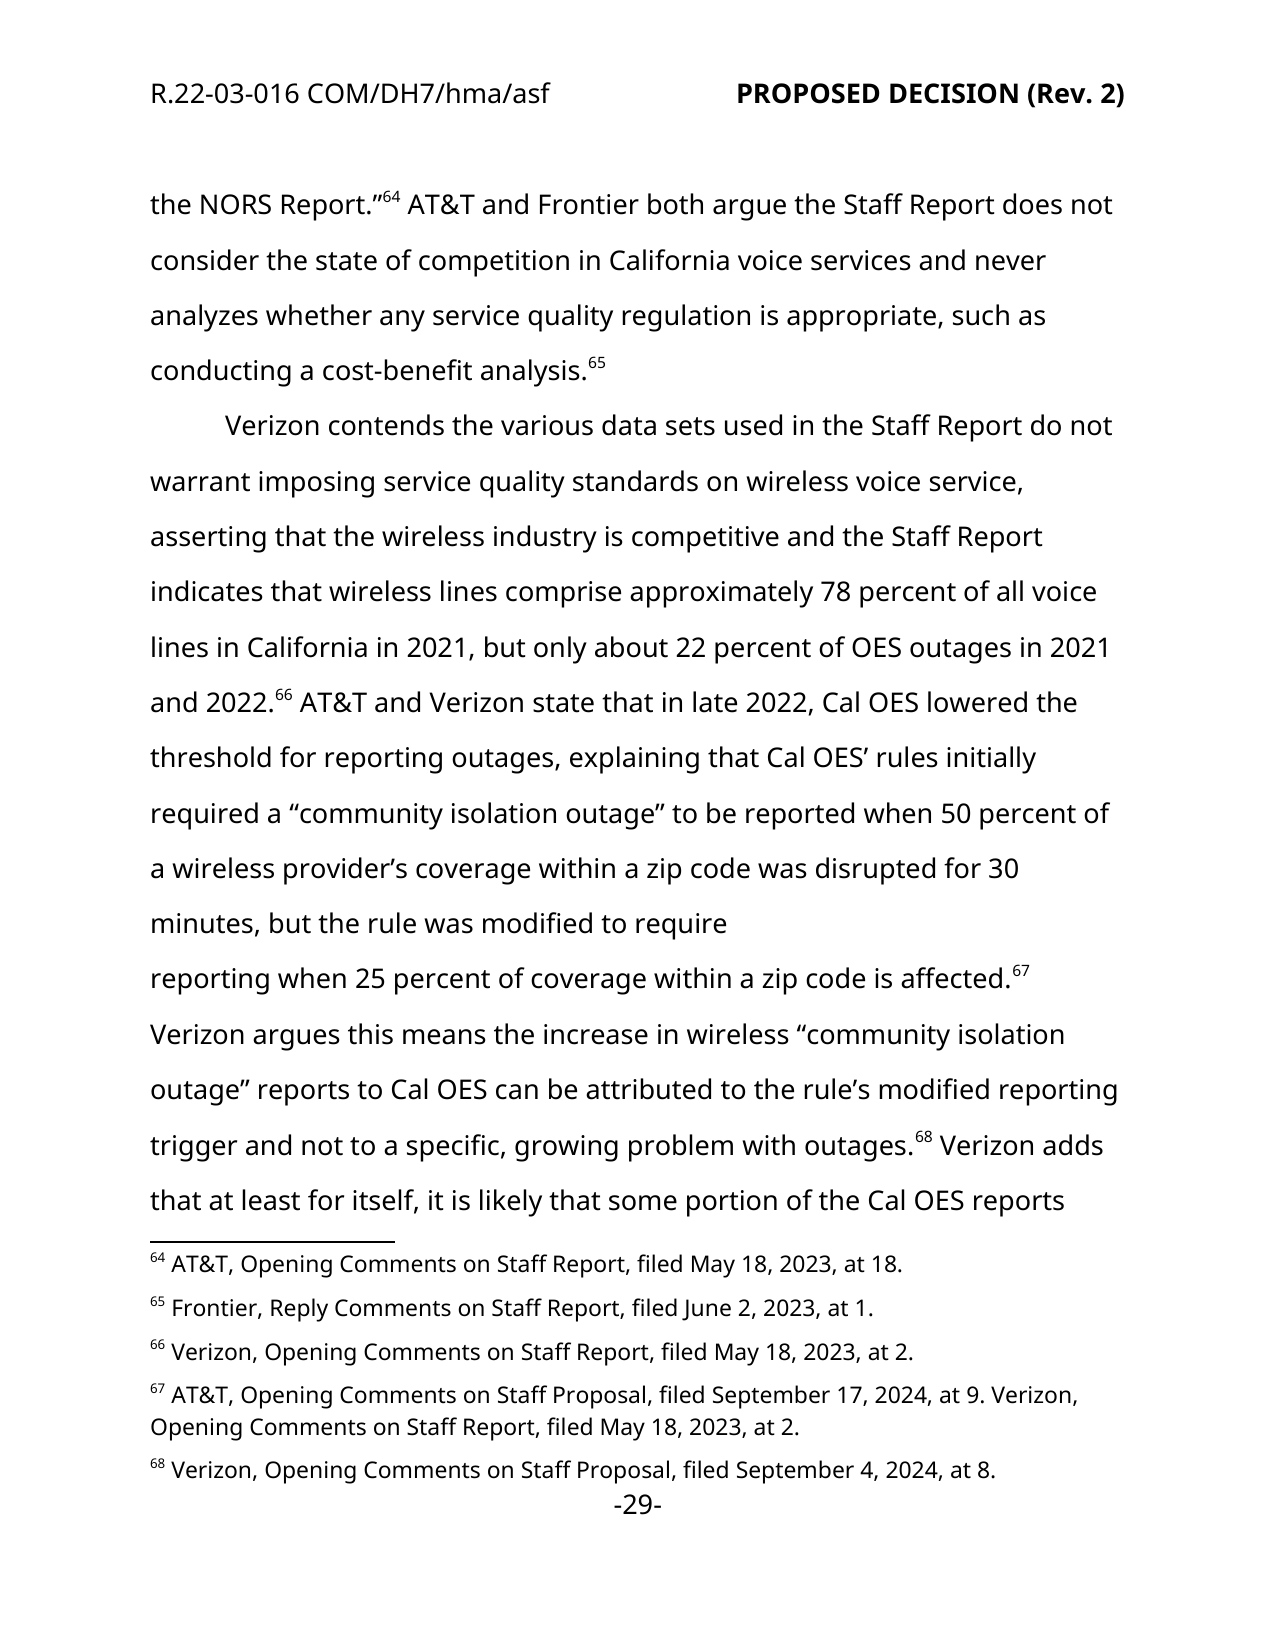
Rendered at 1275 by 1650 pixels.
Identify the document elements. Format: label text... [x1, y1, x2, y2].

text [150, 186, 1125, 388]
text Verizon contends the various data sets used in the Staff Report do not warrant imposing service quality standards on wireless voice service, asserting that the wireless industry is competitive and the Staff Report indicates that wireless lines comprise approximately 78 percent of all voice lines in California in 2021, but only about 22 percent of OES outages in 2021 and 2022. AT&T and Verizon state that in late 2022, Cal OES lowered the threshold for reporting outages, explaining that Cal OES’ rules initially required a “community isolation outage” to be reported when 50 percent of a wireless provider’s coverage within a zip code was disrupted for 30 minutes, but the rule was modified to require [150, 407, 1125, 942]
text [150, 960, 1125, 1218]
